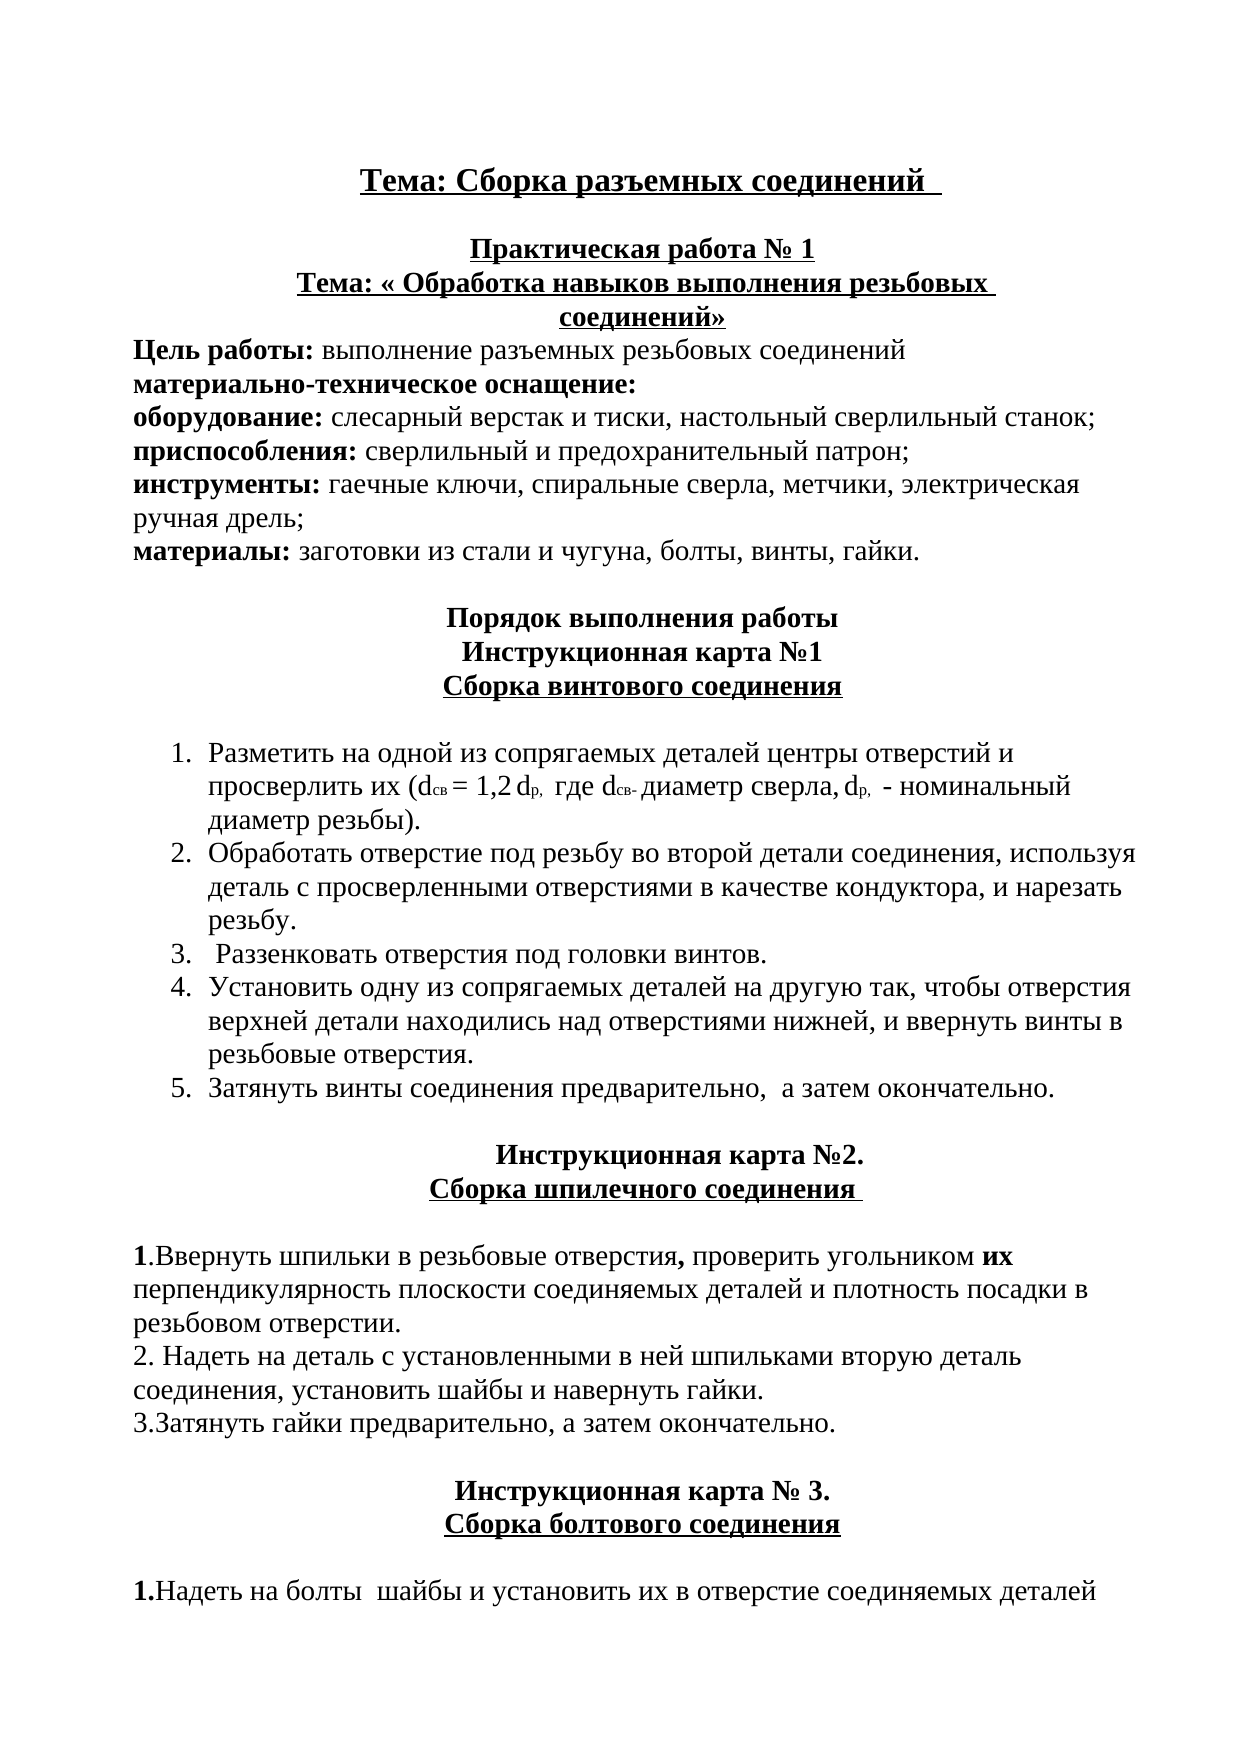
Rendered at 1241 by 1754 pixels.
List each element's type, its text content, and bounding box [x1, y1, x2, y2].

text Тема: Сборка разъемных соединений [133, 160, 1152, 198]
text Тема: « Обработка навыков выполнения резьбовых [133, 265, 1152, 299]
text Сборка болтового соединения [133, 1506, 1152, 1540]
text 3.Затянуть гайки предварительно, а затем окончательно. [133, 1406, 1152, 1439]
list Раззенковать отверстия под головки винтов. [170, 936, 1152, 969]
text Порядок выполнения работы [133, 601, 1152, 634]
text приспособления: сверлильный и предохранительный патрон; [133, 433, 1152, 466]
text Инструкционная карта №1 [133, 634, 1152, 668]
list Разметить на одной из сопрягаемых деталей центры отверстий и просверлить их (dсв = 1,2 dp, где dсв- диаметр сверла, dp, - номинальный диаметр резьбы). [170, 735, 1152, 835]
text Практическая работа № 1 [133, 232, 1152, 265]
list Установить одну из сопрягаемых деталей на другую так, чтобы отверстия верхней детали находились над отверстиями нижней, и ввернуть винты в резьбовые отверстия. [170, 969, 1152, 1070]
text 1.Надеть на болты шайбы и установить их в отверстие соединяемых деталей [133, 1573, 1152, 1607]
list Затянуть винты соединения предварительно, а затем окончательно. [170, 1070, 1152, 1104]
text 2. Надеть на деталь с установленными в ней шпильками вторую деталь соединения, установить шайбы и навернуть гайки. [133, 1338, 1152, 1406]
text материалы: заготовки из стали и чугуна, болты, винты, гайки. [133, 533, 1152, 567]
text Сборка шпилечного соединения [133, 1171, 1152, 1204]
list Инструкционная карта №2. [208, 1137, 1152, 1171]
text оборудование: слесарный верстак и тиски, настольный сверлильный станок; [133, 399, 1152, 433]
text Инструкционная карта № 3. [133, 1473, 1152, 1506]
text Сборка винтового соединения [133, 668, 1152, 701]
text материально-техническое оснащение: [133, 366, 1152, 399]
text инструменты: гаечные ключи, спиральные сверла, метчики, электрическая ручная дрель; [133, 466, 1152, 533]
text соединений» [133, 299, 1152, 332]
text Цель работы: выполнение разъемных резьбовых соединений [133, 332, 1152, 366]
list Обработать отверстие под резьбу во второй детали соединения, используя деталь с просверленными отверстиями в качестве кондуктора, и нарезать резьбу. [170, 835, 1152, 936]
text 1.Ввернуть шпильки в резьбовые отверстия, проверить угольником их перпендикулярность плоскости соединяемых деталей и плотность посадки в резьбовом отверстии. [133, 1238, 1152, 1338]
